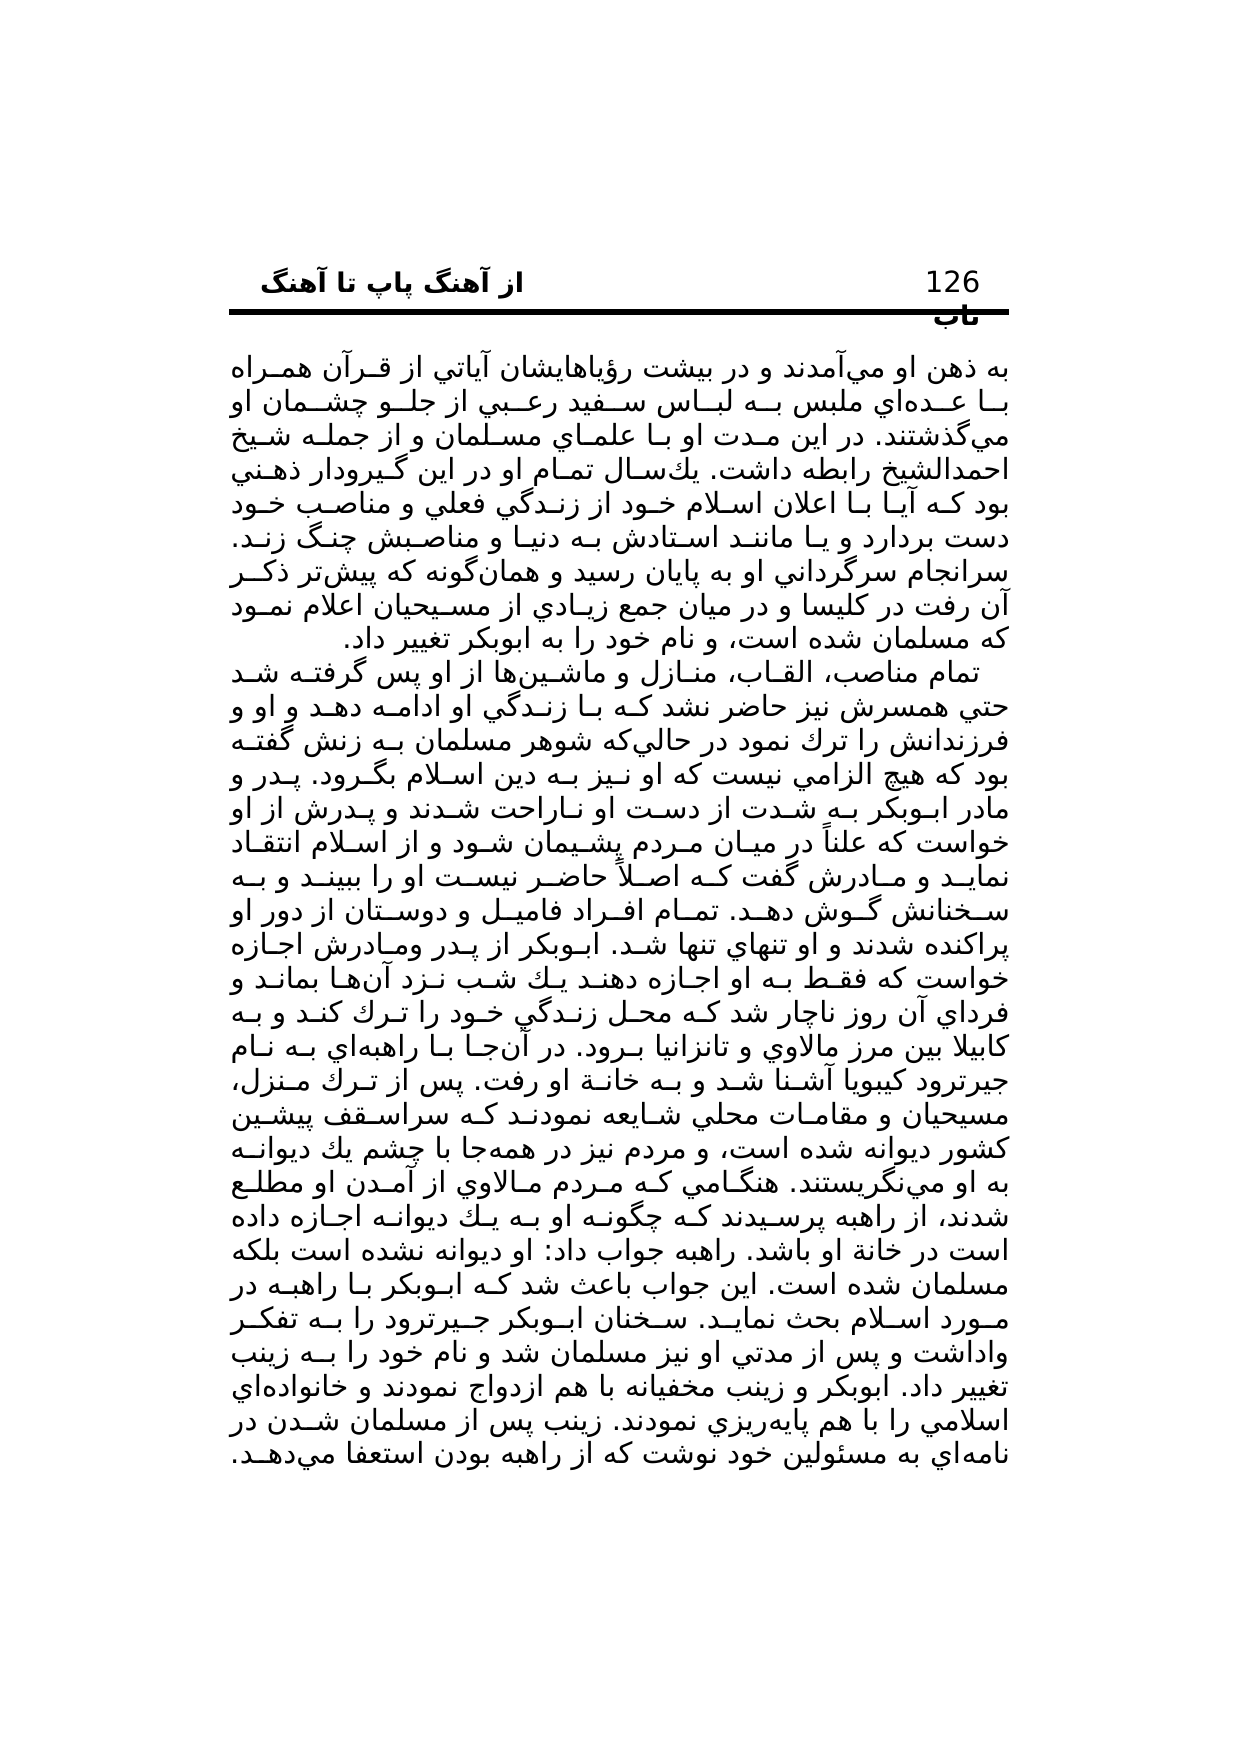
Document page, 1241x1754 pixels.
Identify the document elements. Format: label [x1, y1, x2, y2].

text [230, 350, 1010, 656]
text [230, 656, 1010, 1471]
